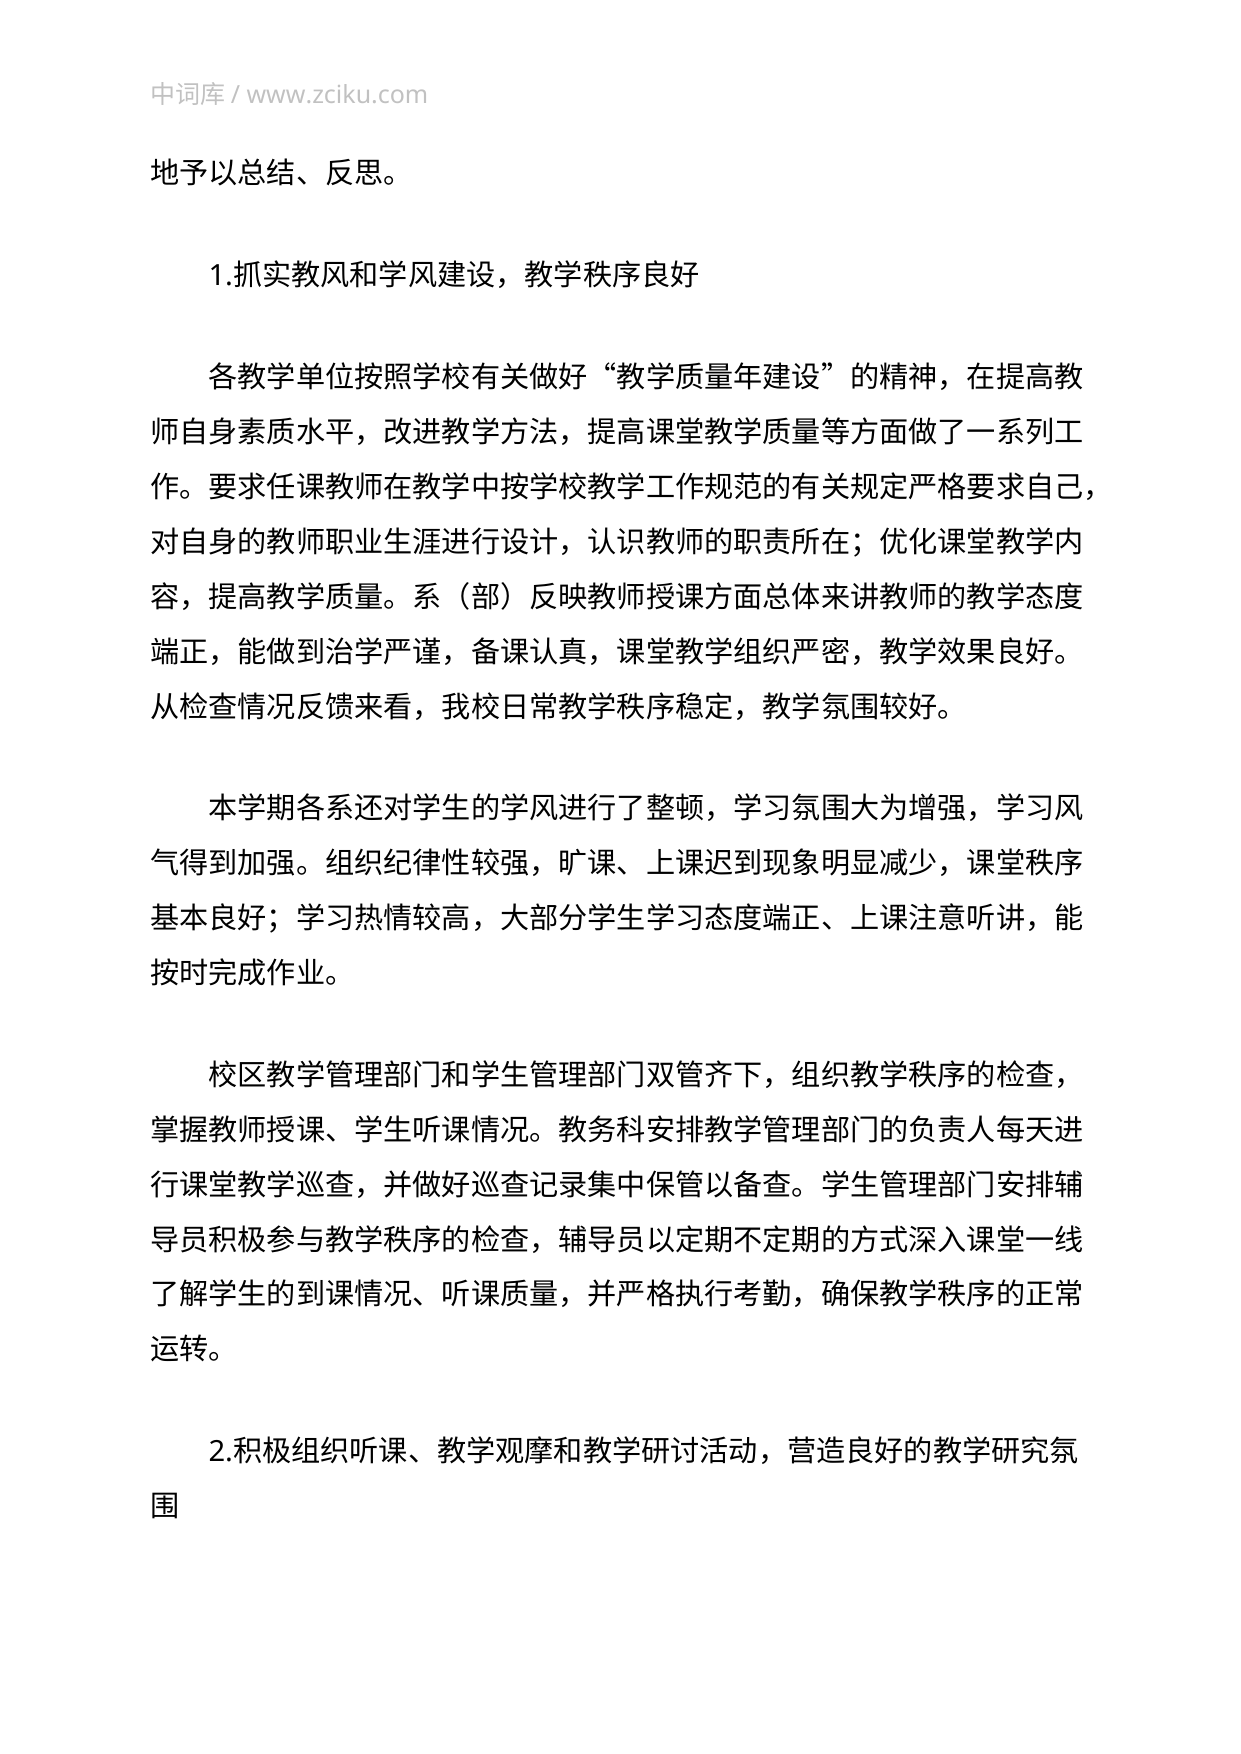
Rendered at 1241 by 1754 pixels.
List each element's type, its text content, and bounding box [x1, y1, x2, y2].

text 2.积极组织听课、教学观摩和教学研讨活动，营造良好的教学研究氛围 [150, 1428, 1090, 1525]
text 各教学单位按照学校有关做好“教学质量年建设”的精神，在提高教师自身素质水平，改进教学方法，提高课堂教学质量等方面做了一系列工作。要求任课教师在教学中按学校教学工作规范的有关规定严格要求自己，对自身的教师职业生涯进行设计，认识教师的职责所在；优化课堂教学内容，提高教学质量。系（部）反映教师授课方面总体来讲教师的教学态度端正，能做到治学严谨，备课认真，课堂教学组织严密，教学效果良好。从检查情况反馈来看，我校日常教学秩序稳定，教学氛围较好。 [150, 354, 1090, 725]
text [150, 150, 1090, 192]
text 校区教学管理部门和学生管理部门双管齐下，组织教学秩序的检查，掌握教师授课、学生听课情况。教务科安排教学管理部门的负责人每天进行课堂教学巡查，并做好巡查记录集中保管以备查。学生管理部门安排辅导员积极参与教学秩序的检查，辅导员以定期不定期的方式深入课堂一线了解学生的到课情况、听课质量，并严格执行考勤，确保教学秩序的正常运转。 [150, 1051, 1090, 1368]
text 1.抓实教风和学风建设，教学秩序良好 [150, 252, 1090, 294]
text 本学期各系还对学生的学风进行了整顿，学习氛围大为增强，学习风气得到加强。组织纪律性较强，旷课、上课迟到现象明显减少，课堂秩序基本良好；学习热情较高，大部分学生学习态度端正、上课注意听讲，能按时完成作业。 [150, 785, 1090, 992]
